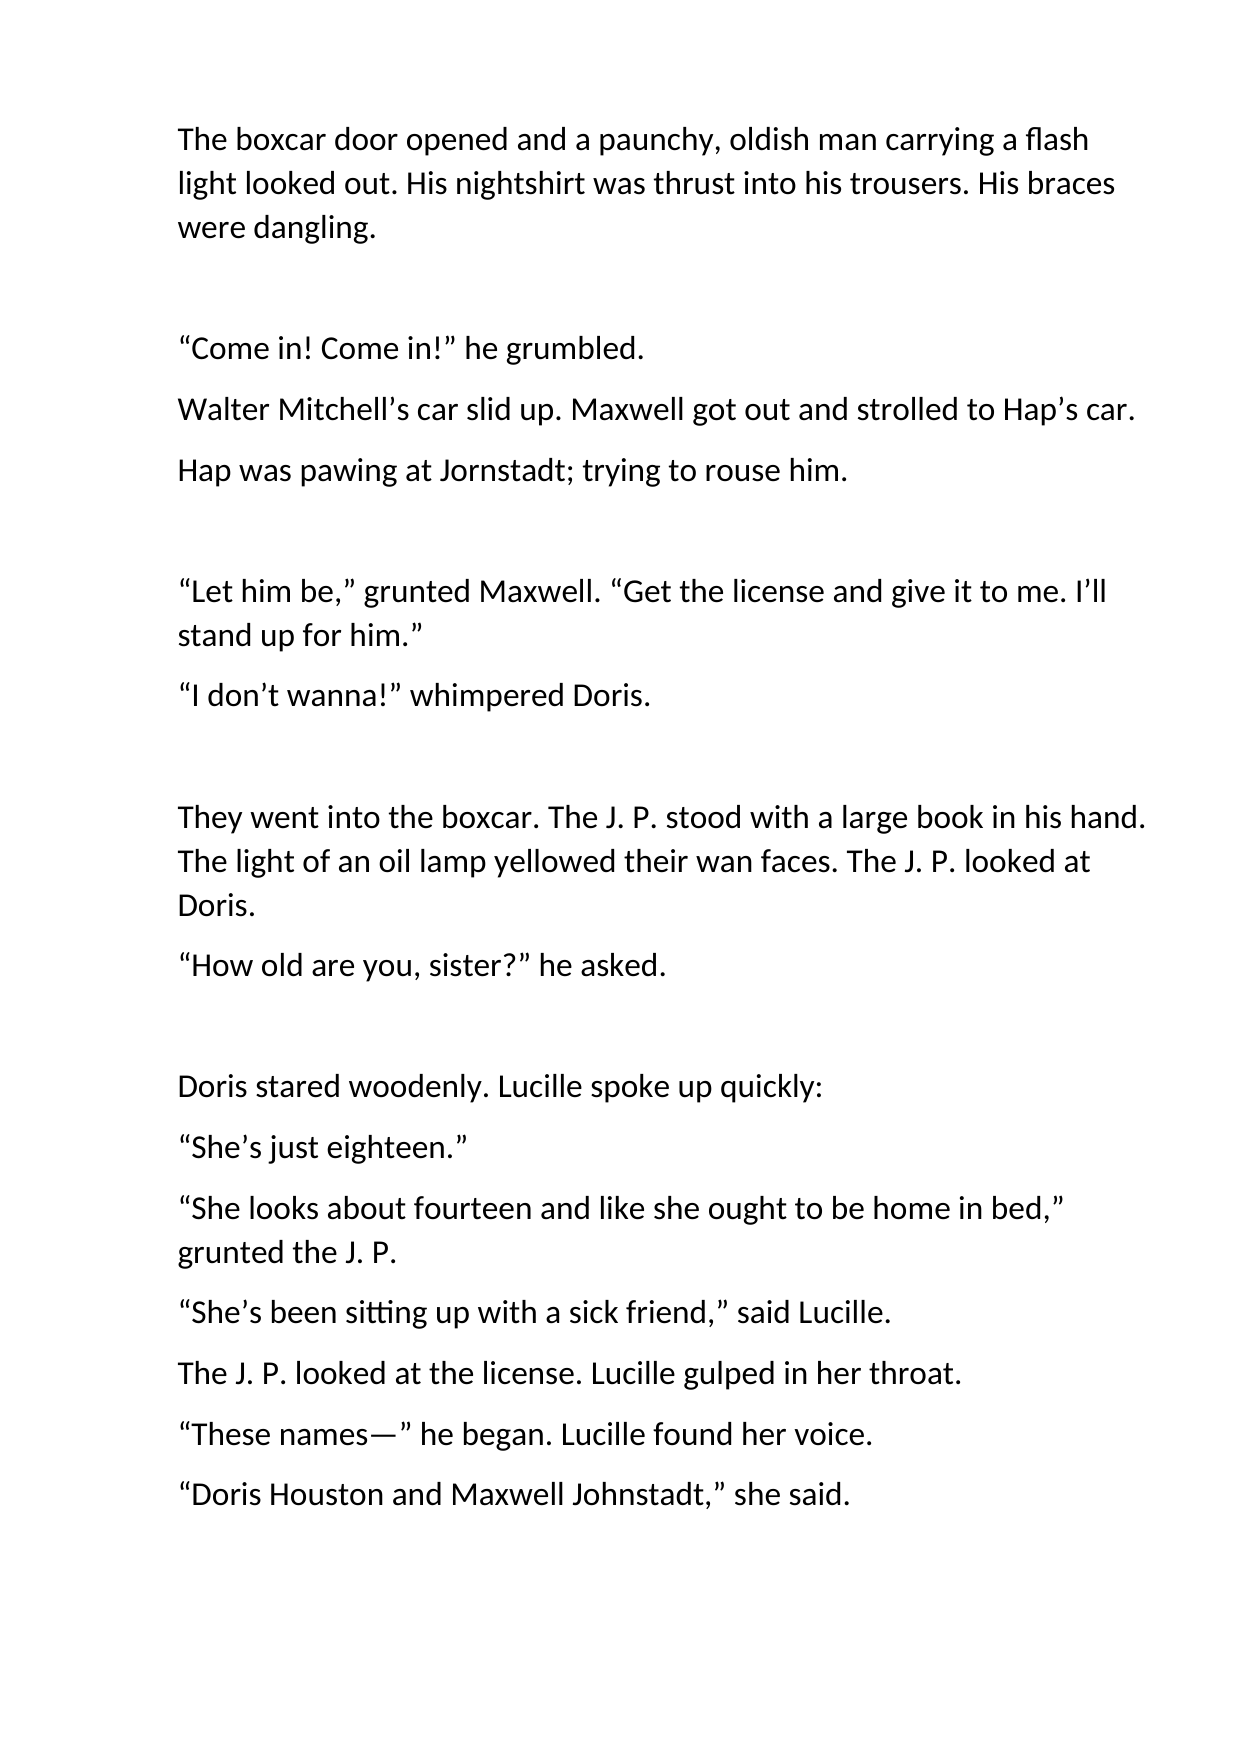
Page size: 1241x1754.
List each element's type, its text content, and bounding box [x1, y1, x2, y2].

text “Let him be,” grunted Maxwell. “Get the license and give it to me. I’ll stand up for him.” [177, 570, 1152, 654]
text “These names—” he began. Lucille found her voice. [177, 1412, 1152, 1453]
text “How old are you, sister?” he asked. [177, 944, 1152, 985]
text “Doris Houston and Maxwell Johnstadt,” she said. [177, 1473, 1152, 1514]
text Walter Mitchell’s car slid up. Maxwell got out and strolled to Hap’s car. [177, 388, 1152, 429]
text Hap was pawing at Jornstadt; trying to rouse him. [177, 448, 1152, 489]
text “She’s been sitting up with a sick friend,” said Lucille. [177, 1291, 1152, 1332]
text “She looks about fourteen and like she ought to be home in bed,” grunted the J. P. [177, 1187, 1152, 1271]
text “She’s just eighteen.” [177, 1126, 1152, 1167]
text They went into the boxcar. The J. P. stood with a large book in his hand. The light of an oil lamp yellowed their wan faces. The J. P. looked at Doris. [177, 796, 1152, 924]
text The boxcar door opened and a paunchy, oldish man carrying a flash light looked out. His nightshirt was thrust into his trousers. His braces were dangling. [177, 118, 1152, 247]
text “I don’t wanna!” whimpered Doris. [177, 674, 1152, 715]
text Doris stared woodenly. Lucille spoke up quickly: [177, 1065, 1152, 1106]
text “Come in! Come in!” he grumbled. [177, 327, 1152, 368]
text The J. P. looked at the license. Lucille gulped in her throat. [177, 1352, 1152, 1393]
